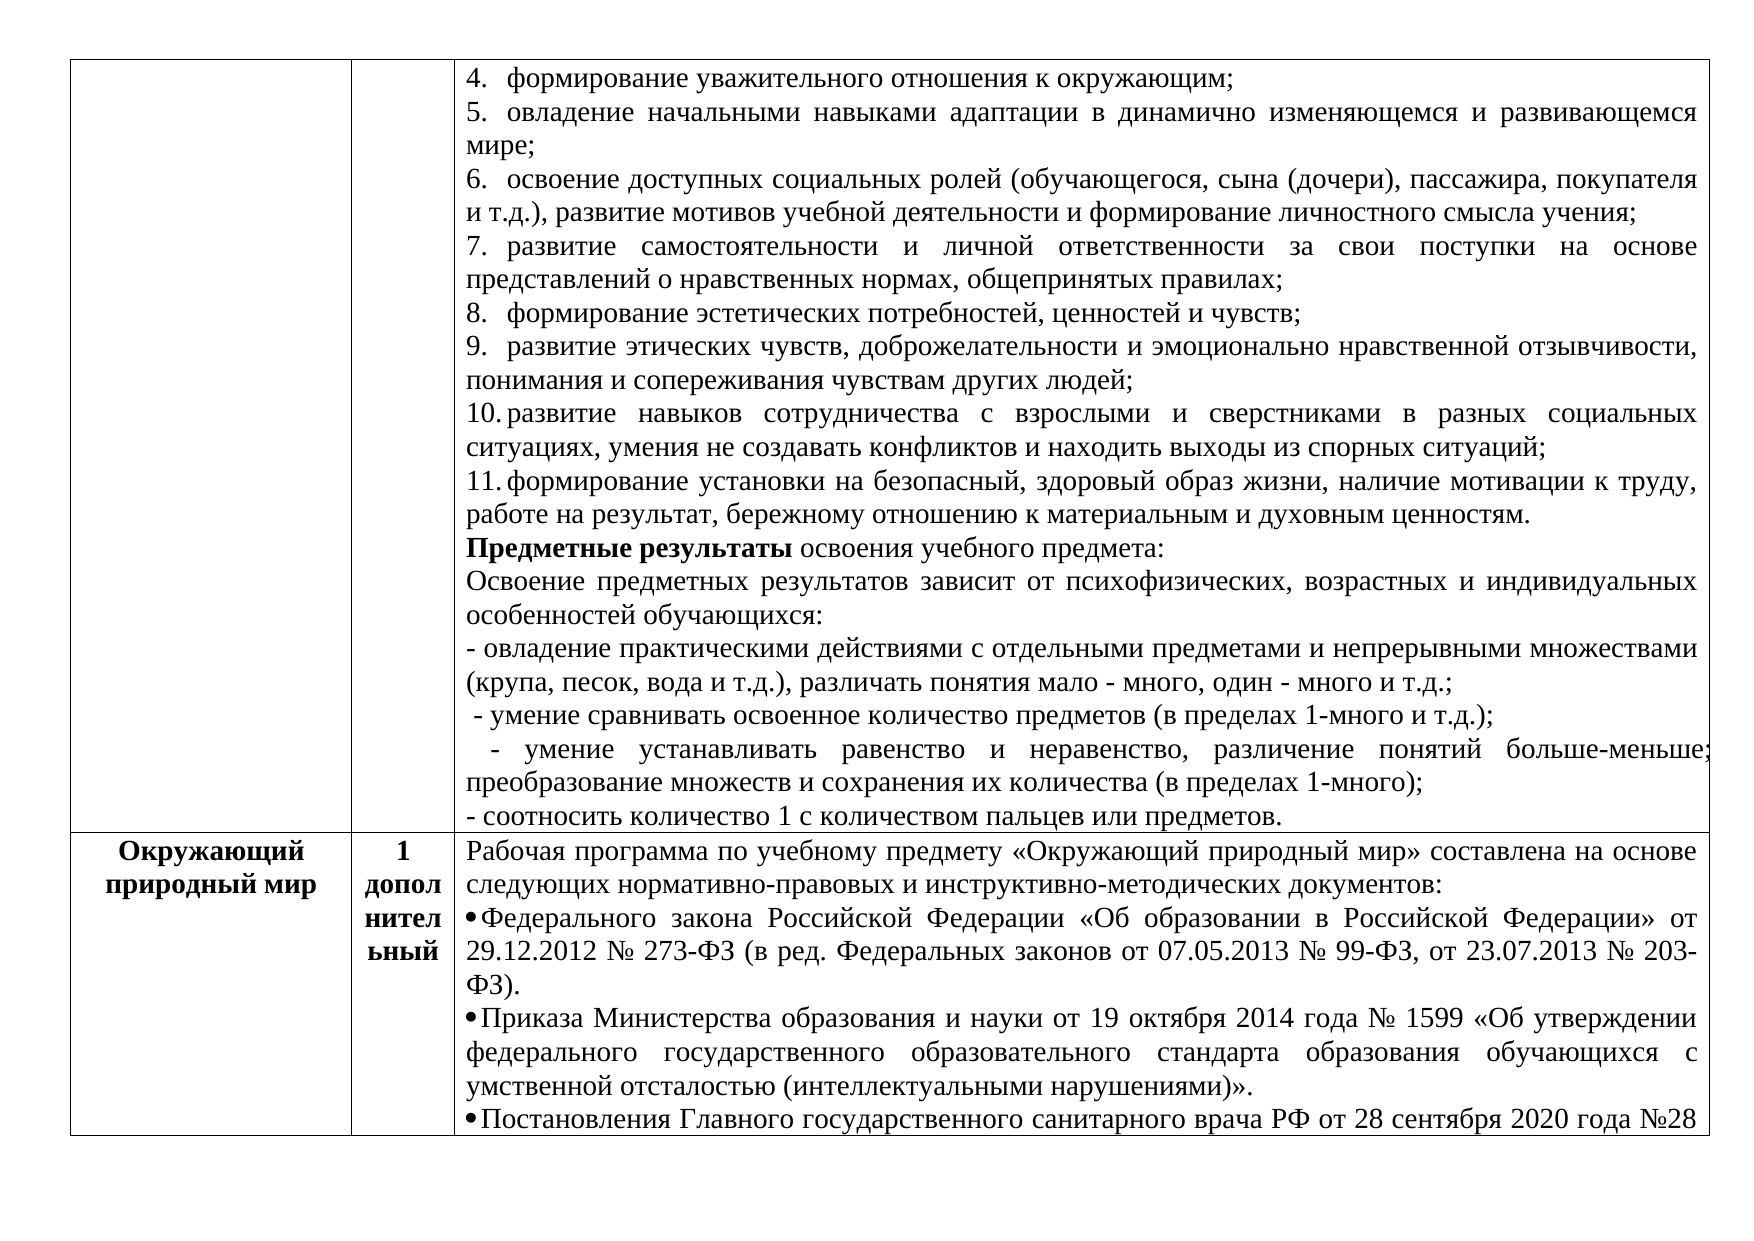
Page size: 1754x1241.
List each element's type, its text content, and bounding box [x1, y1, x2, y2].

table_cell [71, 833, 351, 1135]
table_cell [71, 60, 351, 832]
table_cell 1 дополнительный [352, 833, 454, 1135]
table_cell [455, 60, 1709, 832]
table_cell 6 [352, 60, 454, 832]
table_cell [455, 833, 1709, 1135]
